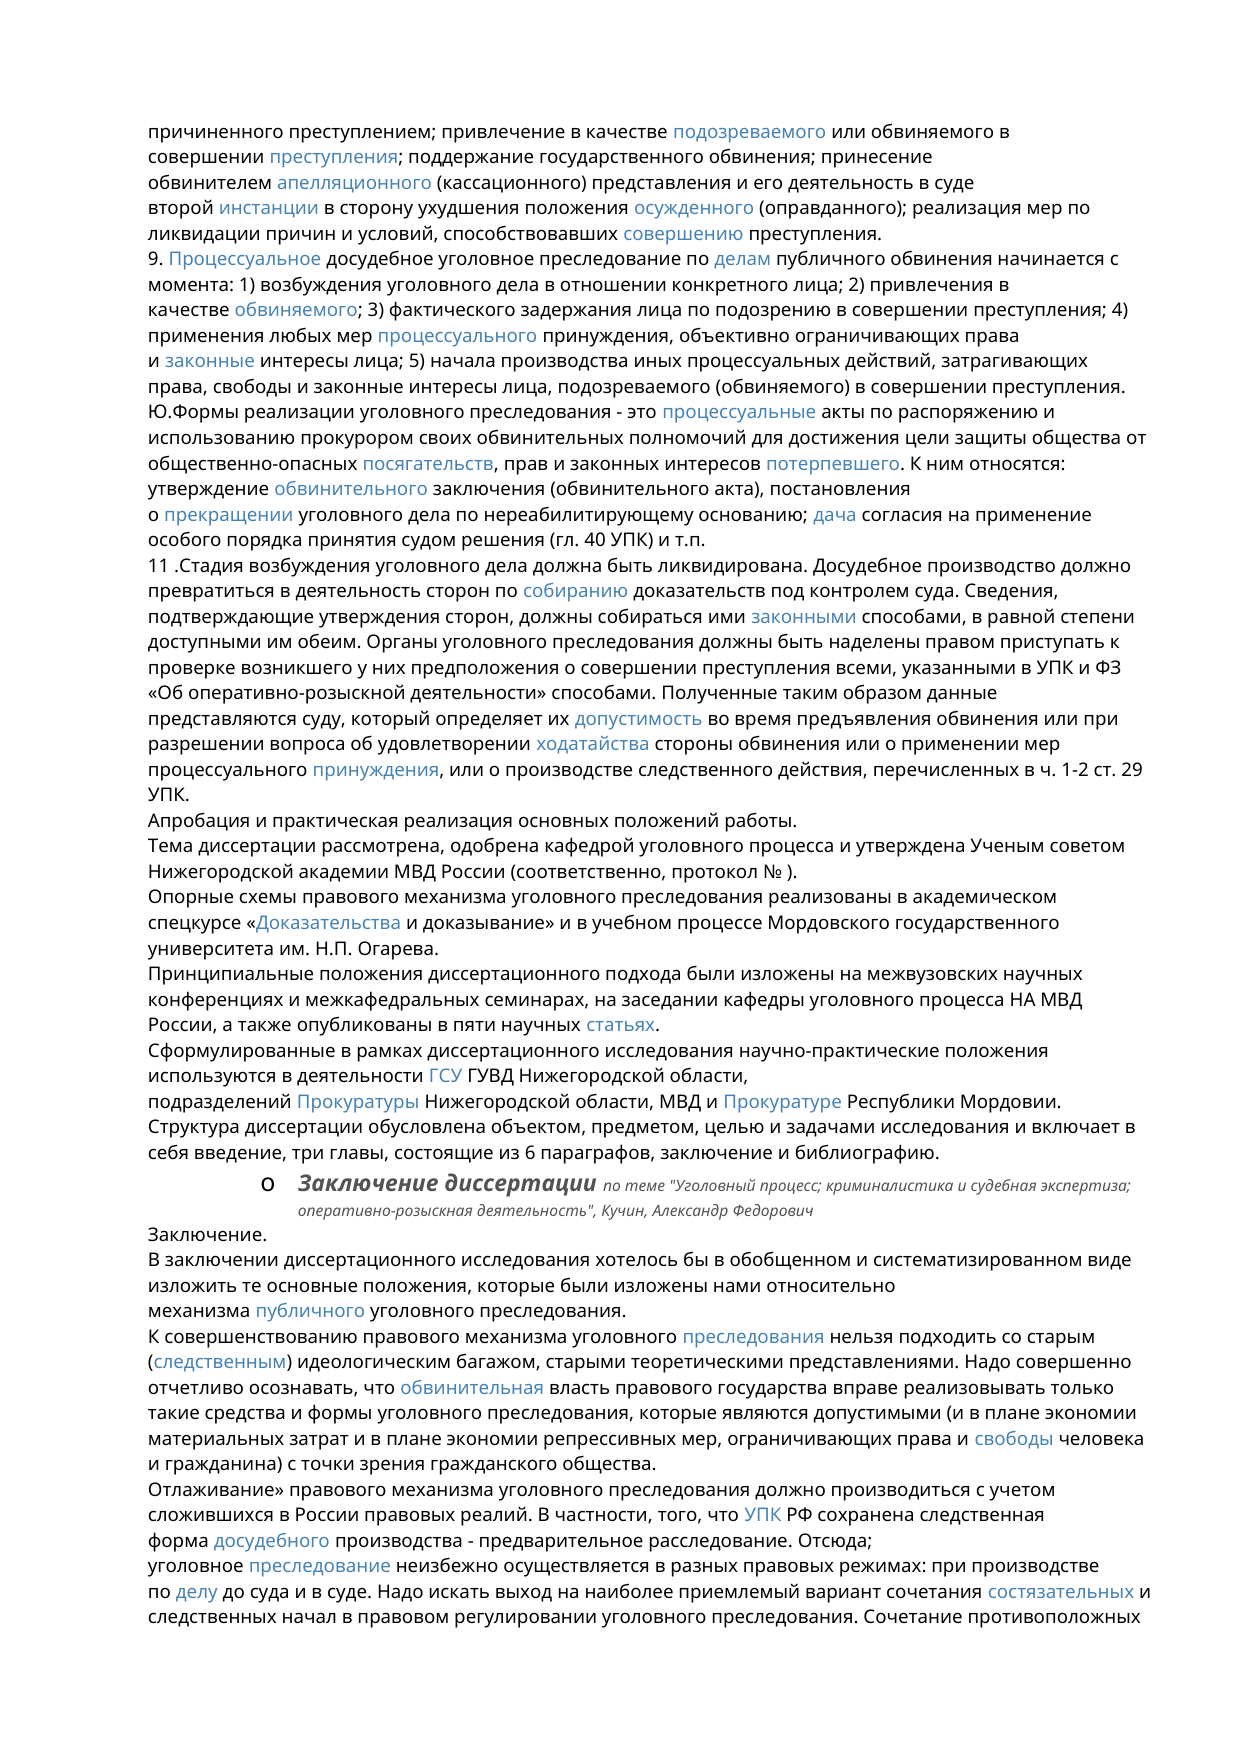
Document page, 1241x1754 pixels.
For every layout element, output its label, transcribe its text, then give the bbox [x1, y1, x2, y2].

subtitle Заключение диссертации по теме "Уголовный процесс; криминалистика и судебная экспертиза; оперативно-розыскная деятельность", Кучин, Александр Федорович [260, 1164, 1152, 1221]
